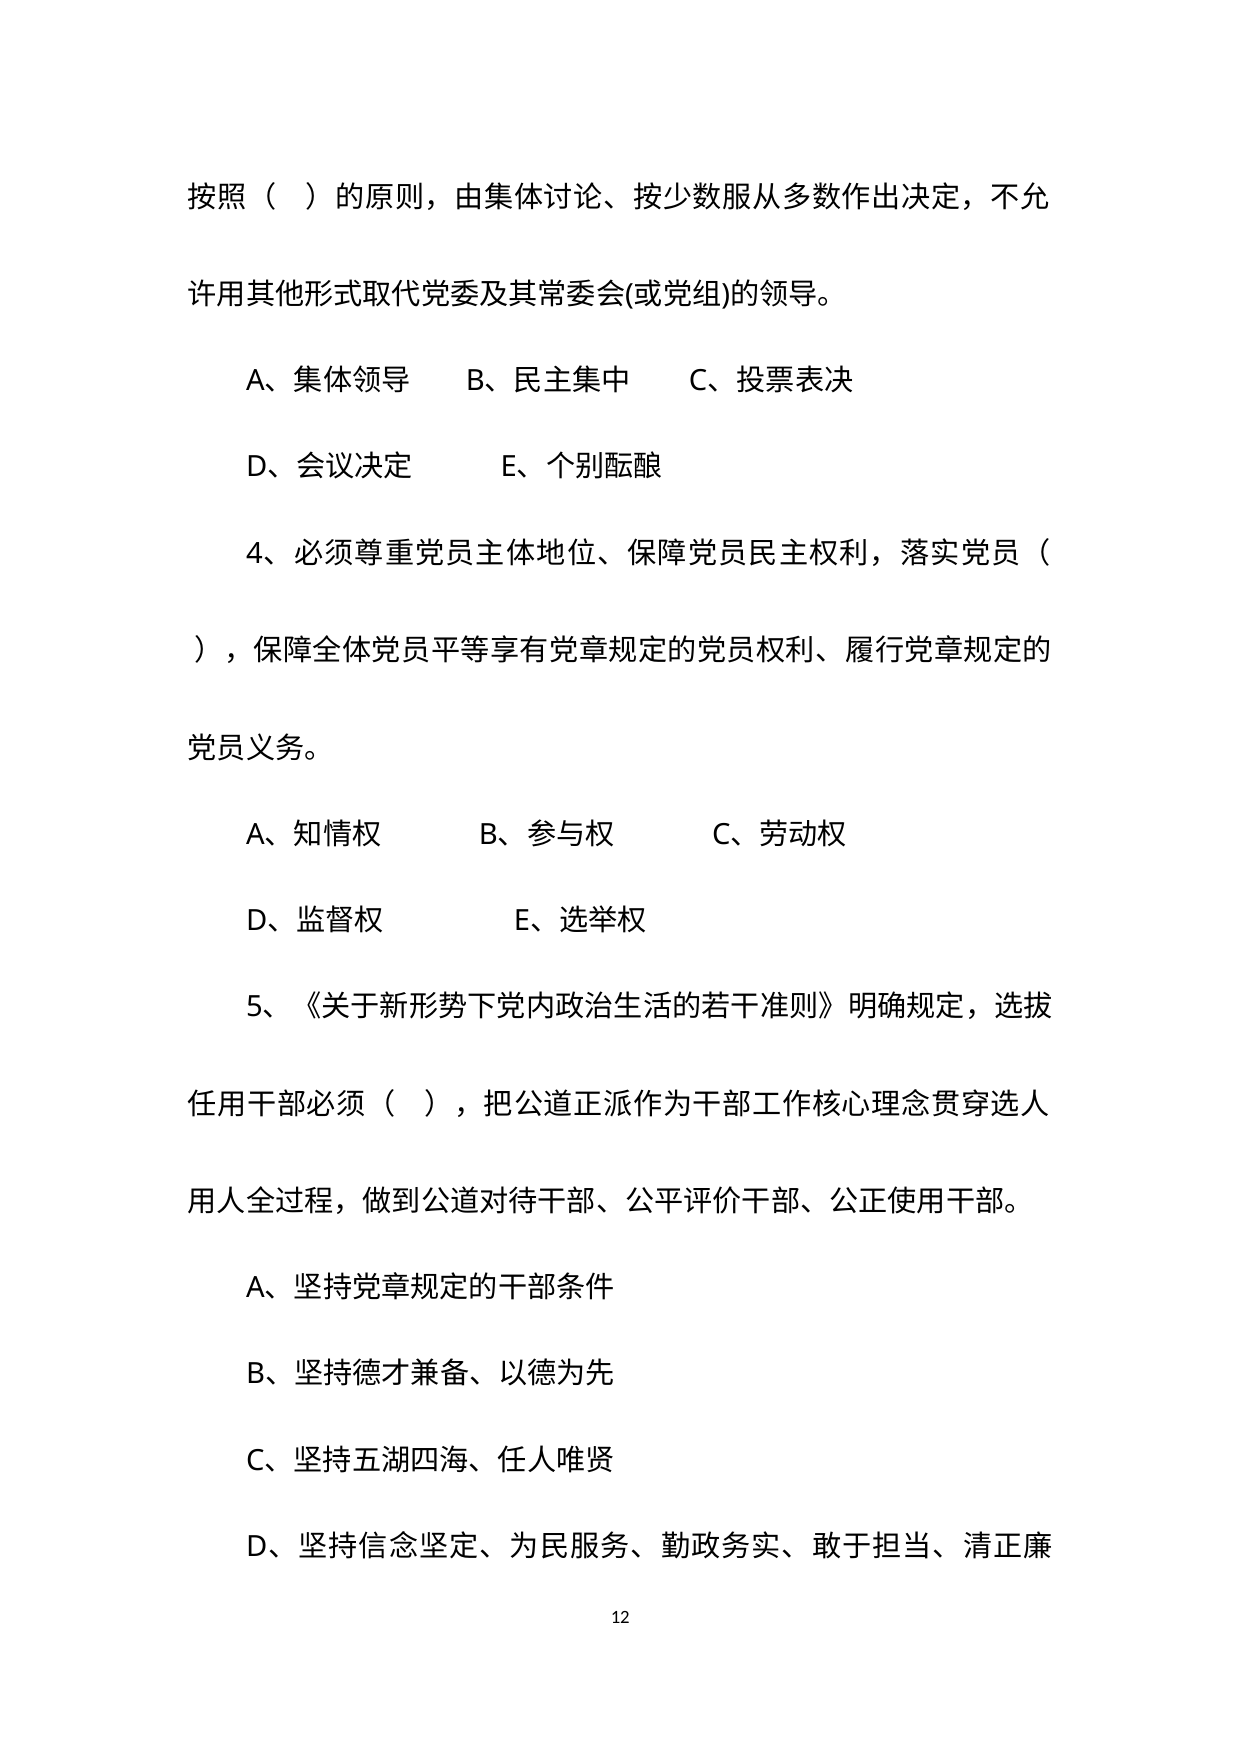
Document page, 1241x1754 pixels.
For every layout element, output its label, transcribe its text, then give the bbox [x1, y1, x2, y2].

text 4、必须尊重党员主体地位、保障党员民主权利，落实党员（ ），保障全体党员平等享有党章规定的党员权利、履行党章规定的党员义务。 [187, 518, 1053, 778]
text A、知情权 B、参与权 C、劳动权 [187, 799, 1053, 864]
text B、坚持德才兼备、以德为先 [187, 1339, 1053, 1404]
text A、坚持党章规定的干部条件 [187, 1252, 1053, 1317]
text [187, 1511, 1053, 1576]
text D、监督权 E、选举权 [187, 885, 1053, 950]
text A、集体领导 B、民主集中 C、投票表决 [187, 346, 1053, 411]
text C、坚持五湖四海、任人唯贤 [187, 1425, 1053, 1490]
text 5、《关于新形势下党内政治生活的若干准则》明确规定，选拔任用干部必须（ ），把公道正派作为干部工作核心理念贯穿选人用人全过程，做到公道对待干部、公平评价干部、公正使用干部。 [187, 971, 1053, 1231]
text D、会议决定 E、个别酝酿 [187, 432, 1053, 497]
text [187, 162, 1053, 324]
